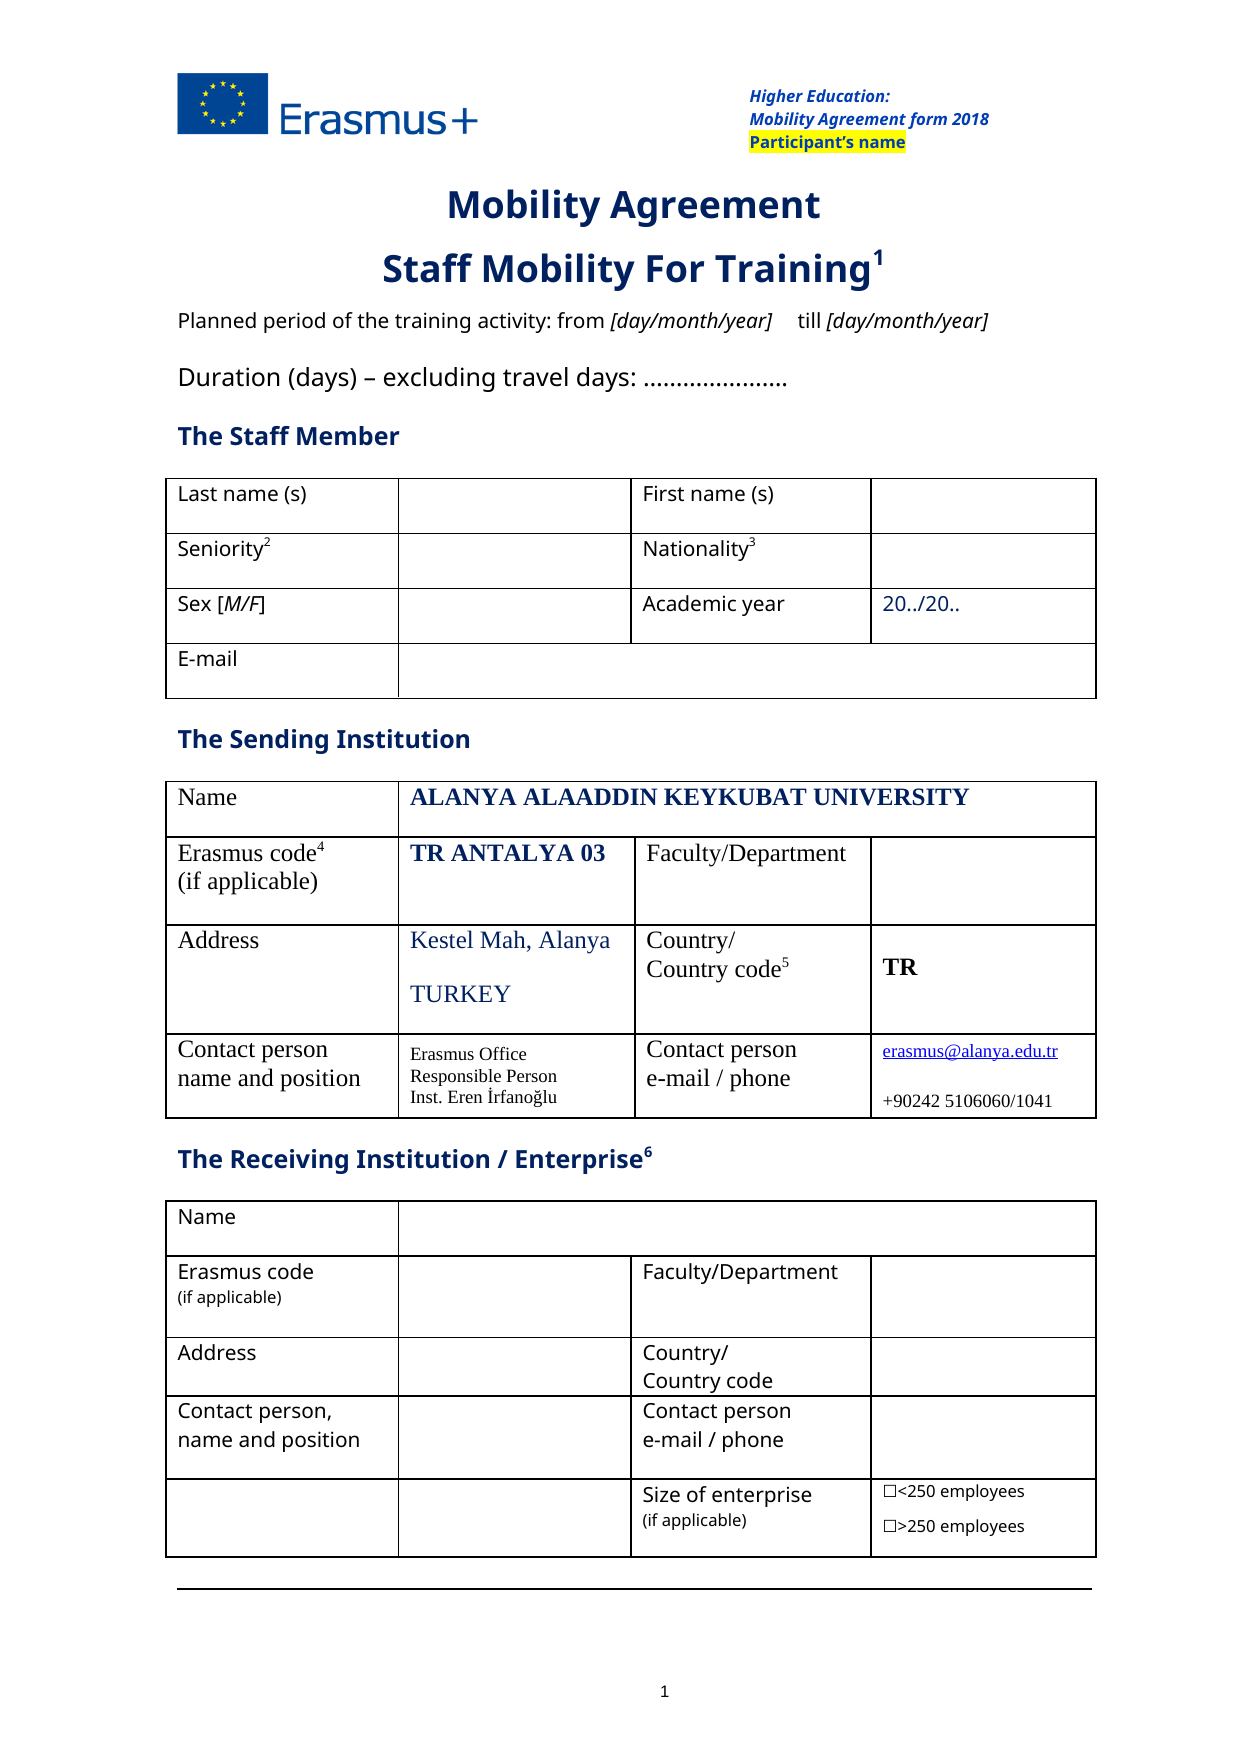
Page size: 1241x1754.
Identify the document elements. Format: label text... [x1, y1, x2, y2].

picture [177, 73, 478, 135]
table_cell [399, 644, 1095, 697]
table_header [872, 479, 1095, 532]
table_cell [872, 1257, 1095, 1336]
table_cell [399, 1338, 630, 1395]
table_cell Kestel Mah, Alanya TURKEY [399, 926, 634, 1033]
table_cell TR [872, 926, 1095, 1033]
table_cell [399, 1397, 630, 1478]
table_cell Size of enterprise (if applicable) [632, 1480, 870, 1556]
table_cell Faculty/Department [632, 1257, 870, 1336]
table_cell E-mail [167, 644, 398, 697]
text Planned period of the training activity: from [day/month/year] till [day/month/year] [177, 306, 1092, 334]
table_cell [399, 589, 630, 642]
table_cell Contact person, name and position [167, 1397, 398, 1478]
table_cell [872, 534, 1095, 587]
table_cell [872, 838, 1095, 924]
table_cell Country/ Country code [636, 926, 870, 1033]
table_cell Contact person name and position [167, 1035, 398, 1117]
table_cell 20../20.. [872, 589, 1095, 642]
text Mobility Agreement [177, 179, 1089, 230]
table_cell [399, 534, 630, 587]
table_cell Seniority [167, 534, 398, 587]
table_cell Sex [M/F] [167, 589, 398, 642]
table_cell Nationality [632, 534, 870, 587]
table_cell Address [167, 1338, 398, 1395]
table_header [399, 1202, 1095, 1255]
table_cell Erasmus Office Responsible Person Inst. Eren İrfanoğlu [399, 1035, 634, 1117]
text The Staff Member [177, 418, 1196, 452]
table_header [399, 479, 630, 532]
table_cell erasmus@alanya.edu.tr +90242 5106060/1041 [872, 1035, 1095, 1117]
table_cell [399, 1480, 630, 1556]
table_cell Erasmus code (if applicable) [167, 1257, 398, 1336]
table_cell Faculty/Department [636, 838, 870, 924]
text The Sending Institution [177, 722, 1196, 756]
table_cell <250 employees >250 employees [872, 1480, 1095, 1556]
table_cell [399, 1257, 630, 1336]
table_cell [872, 1397, 1095, 1478]
table_cell Erasmus code (if applicable) [167, 838, 398, 924]
table_cell TR ANTALYA 03 [399, 838, 634, 924]
table_header Name [167, 782, 398, 836]
table_header Last name (s) [167, 479, 398, 532]
text The Receiving Institution / Enterprise [177, 1141, 1196, 1175]
table_cell [872, 1338, 1095, 1395]
text Duration (days) – excluding travel days: …………………. [177, 359, 1196, 393]
table_cell [167, 1480, 398, 1556]
table_header Name [167, 1202, 398, 1255]
table_header ALANYA ALAADDIN KEYKUBAT UNIVERSITY [399, 782, 1095, 836]
table_header First name (s) [632, 479, 870, 532]
text Staff Mobility For Training [177, 242, 1089, 293]
table_cell Country/ Country code [632, 1338, 870, 1395]
table_cell Academic year [632, 589, 870, 642]
table_cell Contact person e-mail / phone [632, 1397, 870, 1478]
table_cell Contact person e-mail / phone [636, 1035, 870, 1117]
table_cell Address [167, 926, 398, 1033]
